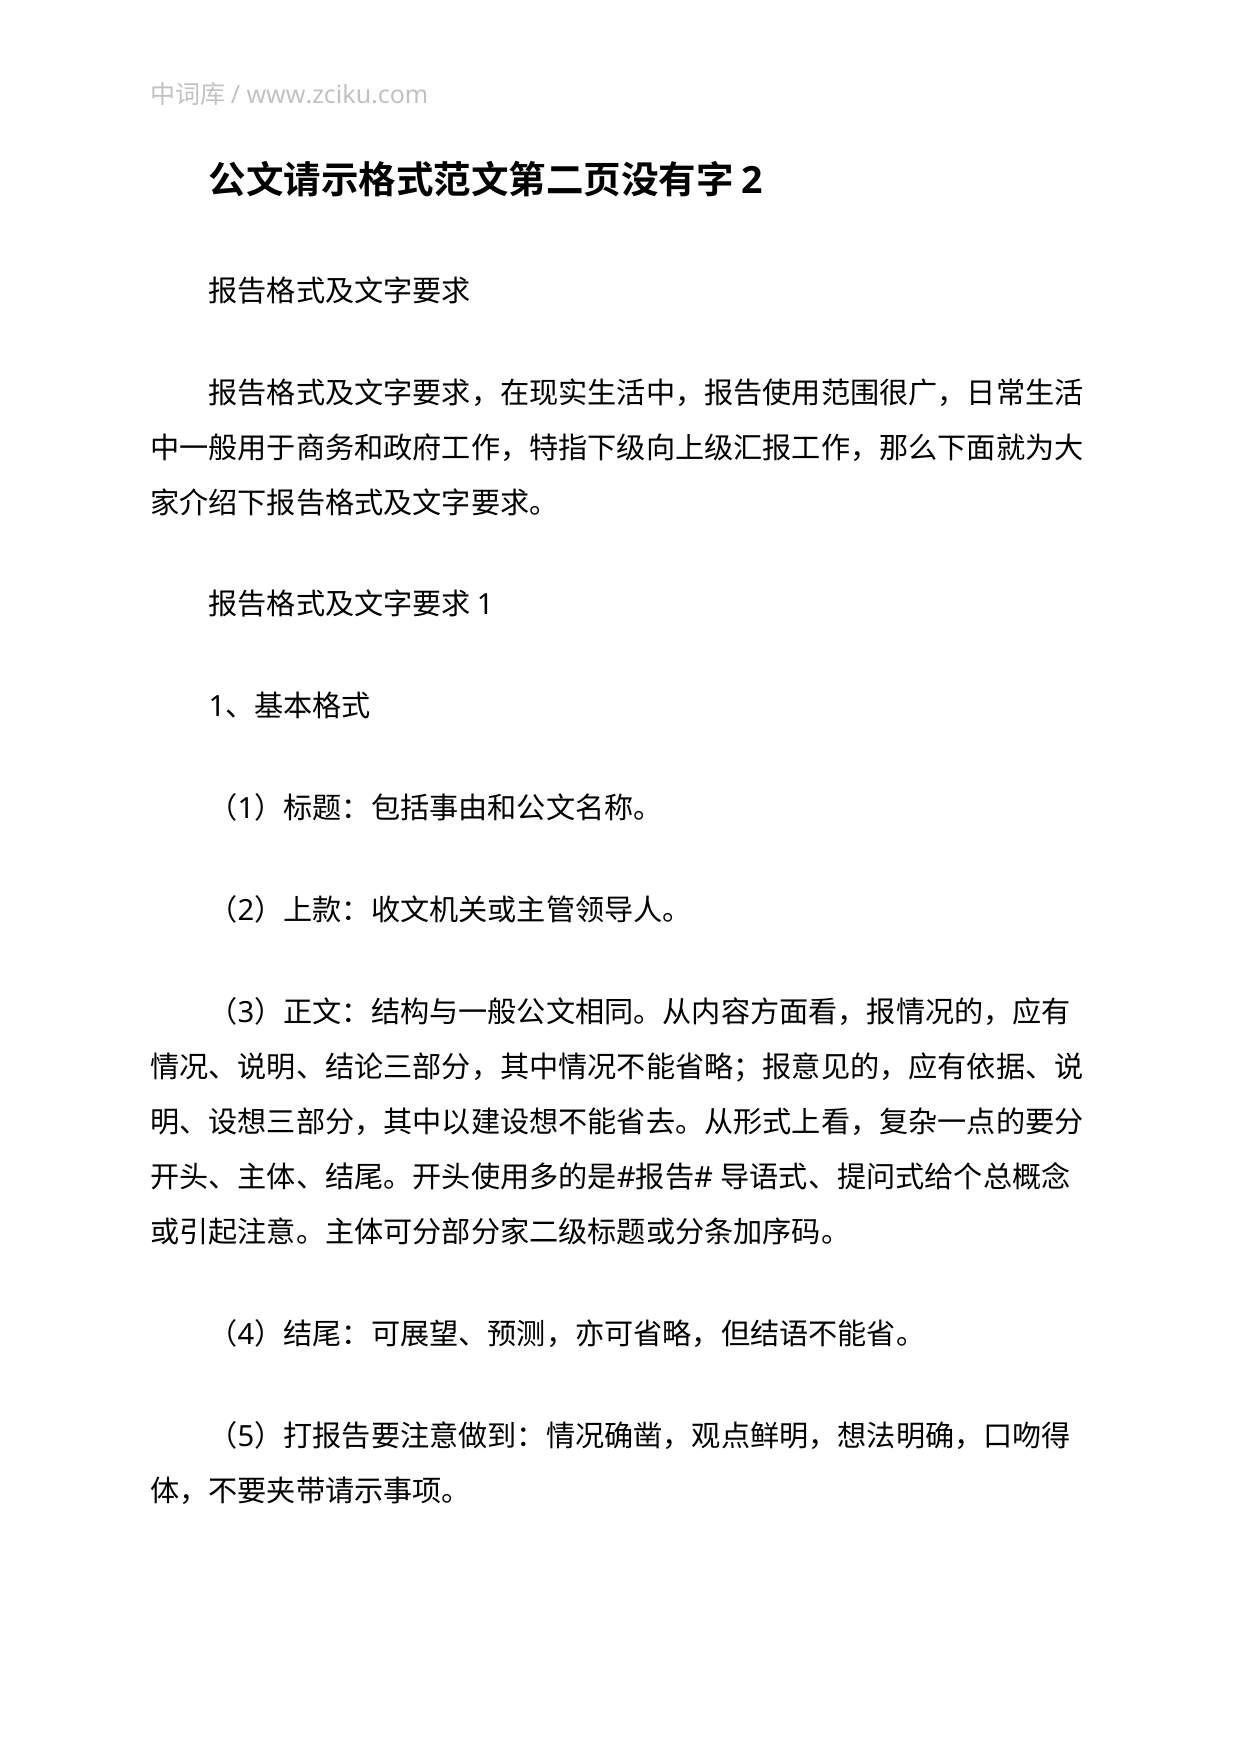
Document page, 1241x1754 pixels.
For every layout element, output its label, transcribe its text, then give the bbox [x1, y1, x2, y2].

text （5）打报告要注意做到：情况确凿，观点鲜明，想法明确，口吻得体，不要夹带请示事项。 [150, 1412, 1090, 1510]
text 报告格式及文字要求，在现实生活中，报告使用范围很广，日常生活中一般用于商务和政府工作，特指下级向上级汇报工作，那么下面就为大家介绍下报告格式及文字要求。 [150, 369, 1090, 521]
text （1）标题：包括事由和公文名称。 [150, 785, 1090, 827]
text （3）正文：结构与一般公文相同。从内容方面看，报情况的，应有情况、说明、结论三部分，其中情况不能省略；报意见的，应有依据、说明、设想三部分，其中以建设想不能省去。从形式上看，复杂一点的要分开头、主体、结尾。开头使用多的是#报告# 导语式、提问式给个总概念或引起注意。主体可分部分家二级标题或分条加序码。 [150, 989, 1090, 1251]
text 报告格式及文字要求1 [150, 581, 1090, 623]
text （4）结尾：可展望、预测，亦可省略，但结语不能省。 [150, 1310, 1090, 1353]
text （2）上款：收文机关或主管领导人。 [150, 887, 1090, 929]
text 报告格式及文字要求 [150, 268, 1090, 310]
text 公文请示格式范文第二页没有字2 [150, 150, 1090, 204]
text 1、基本格式 [150, 683, 1090, 725]
